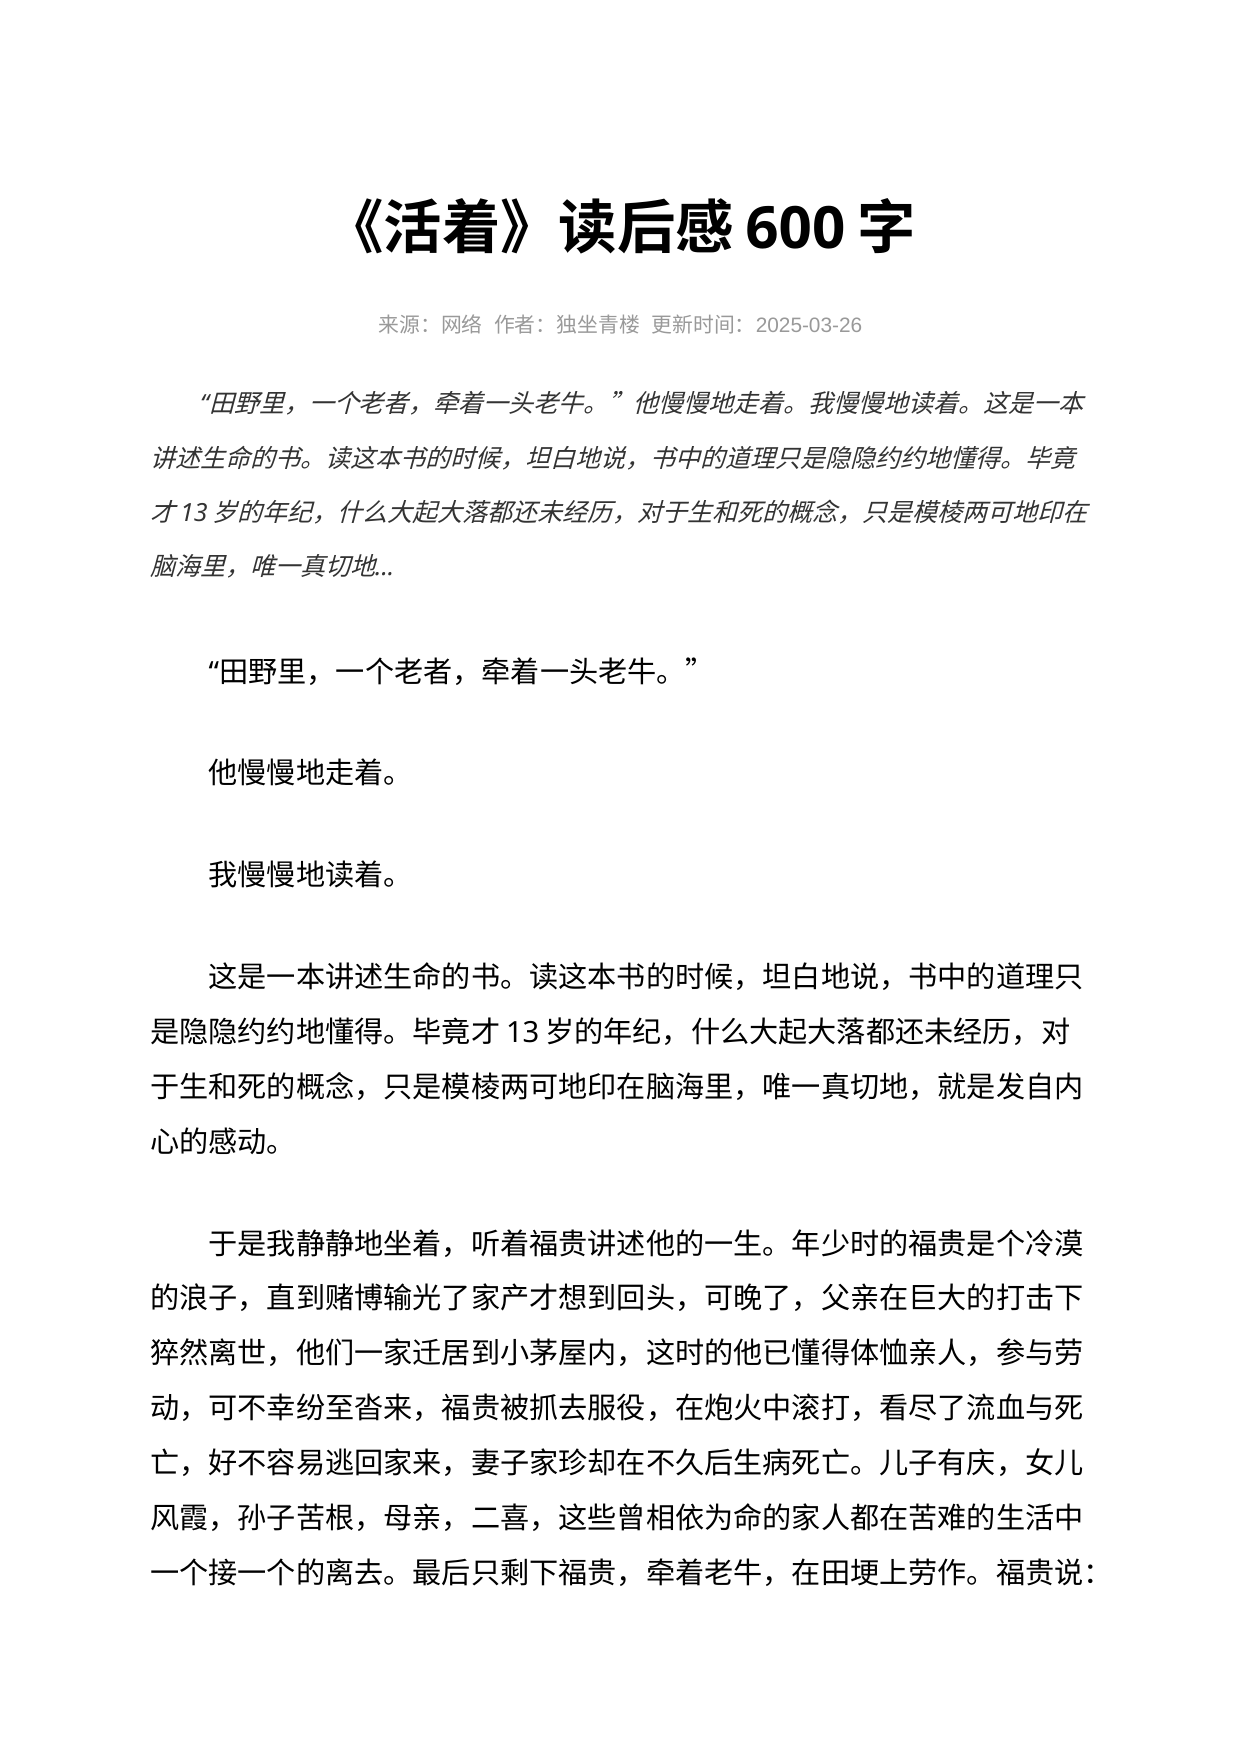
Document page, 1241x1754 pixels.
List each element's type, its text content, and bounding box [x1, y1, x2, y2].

text “田野里，一个老者，牵着一头老牛。” [150, 648, 1090, 691]
text 这是一本讲述生命的书。读这本书的时候，坦白地说，书中的道理只是隐隐约约地懂得。毕竟才13岁的年纪，什么大起大落都还未经历，对于生和死的概念，只是模棱两可地印在脑海里，唯一真切地，就是发自内心的感动。 [150, 954, 1090, 1161]
subtitle 《活着》读后感600字 [150, 181, 1090, 266]
text 我慢慢地读着。 [150, 852, 1090, 894]
text 来源：网络 作者：独坐青楼 更新时间：2025-03-26 [150, 313, 1090, 337]
text “田野里，一个老者，牵着一头老牛。”他慢慢地走着。我慢慢地读着。这是一本讲述生命的书。读这本书的时候，坦白地说，书中的道理只是隐隐约约地懂得。毕竟才13岁的年纪，什么大起大落都还未经历，对于生和死的概念，只是模棱两可地印在脑海里，唯一真切地... [150, 384, 1090, 583]
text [150, 1220, 1090, 1592]
text 他慢慢地走着。 [150, 750, 1090, 792]
